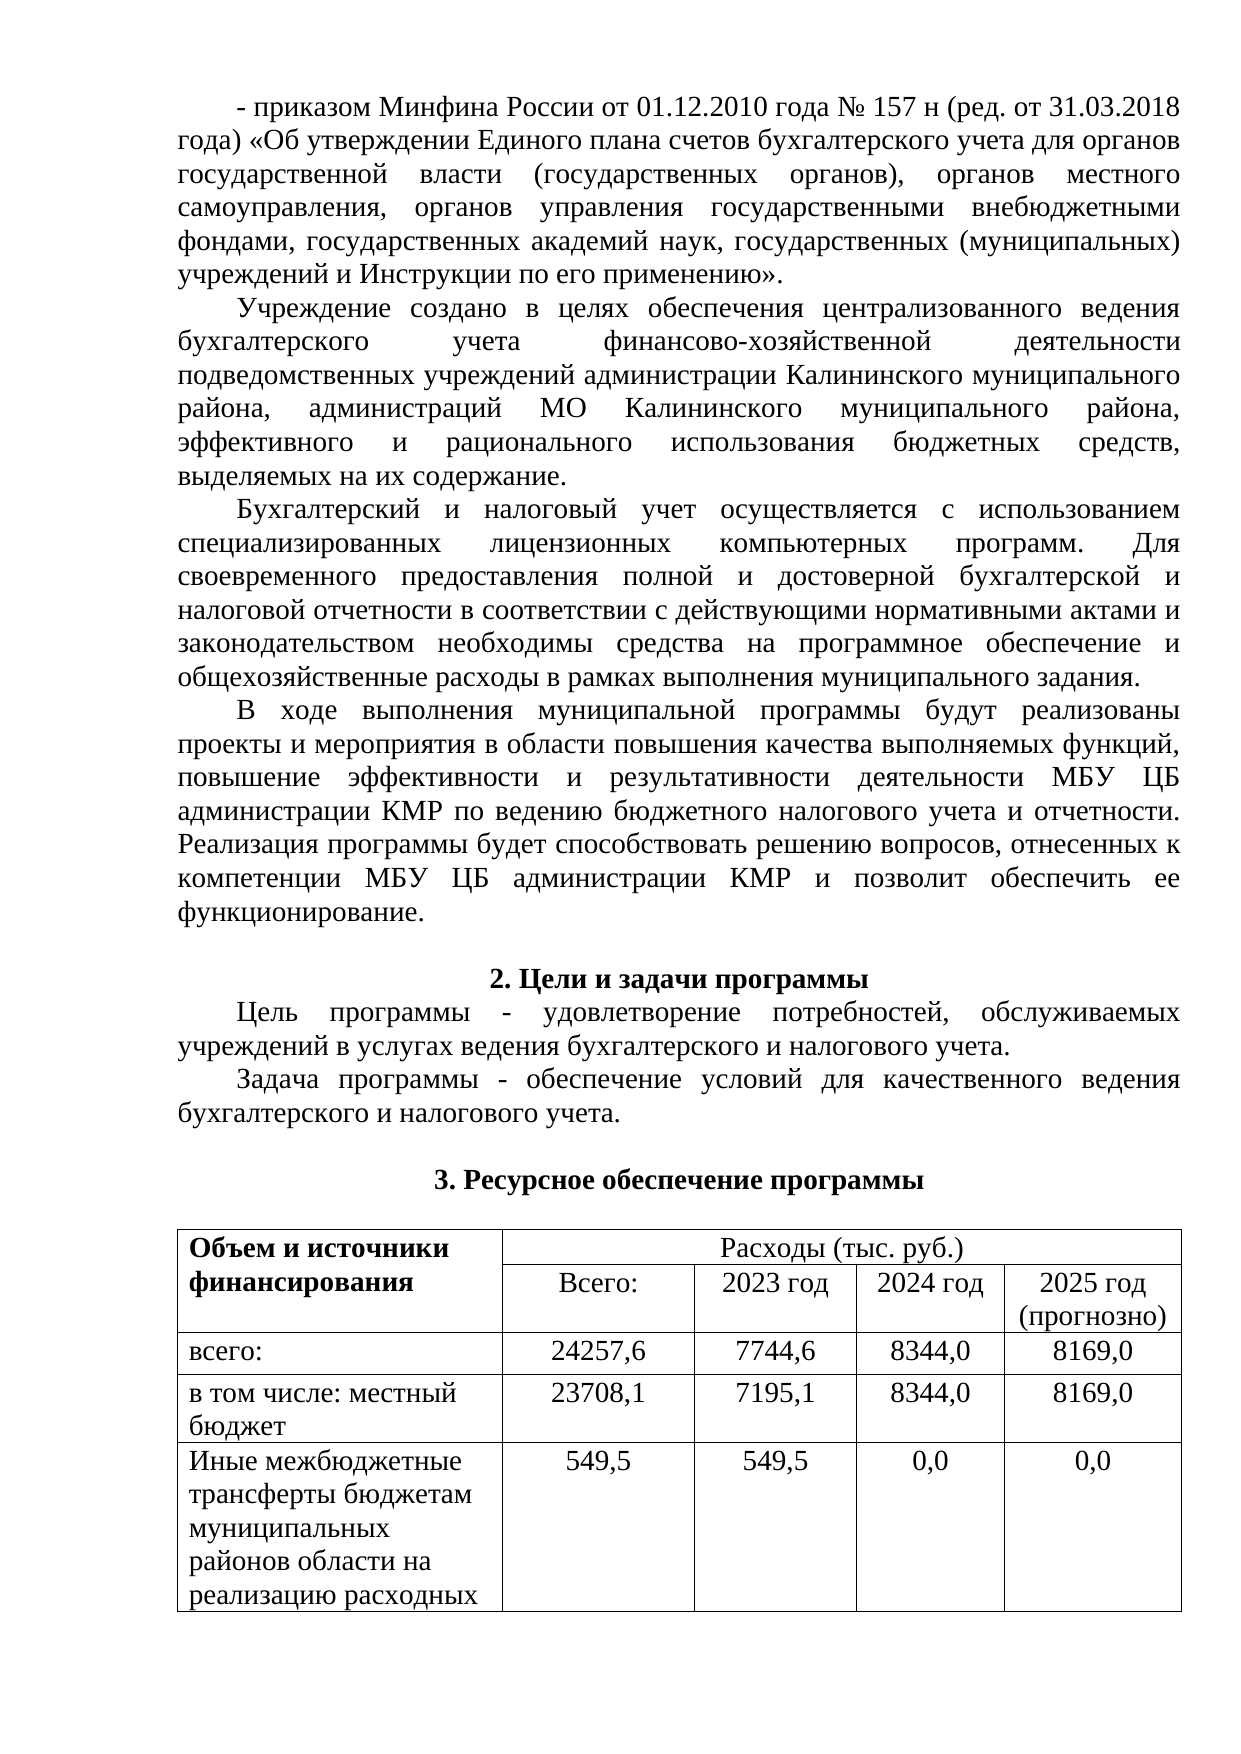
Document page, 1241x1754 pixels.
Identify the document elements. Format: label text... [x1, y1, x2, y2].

table_cell 23708,1 [503, 1375, 694, 1442]
table_cell 8169,0 [1005, 1375, 1181, 1442]
table_cell Всего: [503, 1265, 694, 1332]
text 2. Цели и задачи программы [177, 961, 1181, 994]
table_cell 8344,0 [857, 1375, 1004, 1442]
table_cell всего: [178, 1333, 502, 1374]
table_cell в том числе: местный бюджет [178, 1375, 502, 1442]
table_cell 7195,1 [695, 1375, 856, 1442]
text Цель программы - удовлетворение потребностей, обслуживаемых учреждений в услугах ведения бухгалтерского и налогового учета. [177, 994, 1181, 1061]
table_cell 0,0 [1005, 1443, 1181, 1611]
table_cell 2023 год [695, 1265, 856, 1332]
table_cell 2025 год (прогнозно) [1005, 1265, 1181, 1332]
text В ходе выполнения муниципальной программы будут реализованы проекты и мероприятия в области повышения качества выполняемых функций, повышение эффективности и результативности деятельности МБУ ЦБ администрации КМР по ведению бюджетного налогового учета и отчетности. Реализация программы будет способствовать решению вопросов, отнесенных к компетенции МБУ ЦБ администрации КМР и позволит обеспечить ее функционирование. [177, 692, 1181, 927]
text 3. Ресурсное обеспечение программы [177, 1162, 1181, 1196]
table_cell 0,0 [857, 1443, 1004, 1611]
table_cell 549,5 [503, 1443, 694, 1611]
text - приказом Минфина России от 01.12.2010 года № 157 н (ред. от 31.03.2018 года) «Об утверждении Единого плана счетов бухгалтерского учета для органов государственной власти (государственных органов), органов местного самоуправления, органов управления государственными внебюджетными фондами, государственных академий наук, государственных (муниципальных) учреждений и Инструкции по его применению». [177, 89, 1181, 290]
table_cell 7744,6 [695, 1333, 856, 1374]
table_header Расходы (тыс. руб.) [503, 1230, 1181, 1264]
table_cell 8169,0 [1005, 1333, 1181, 1374]
table_cell 8344,0 [857, 1333, 1004, 1374]
text Задача программы - обеспечение условий для качественного ведения бухгалтерского и налогового учета. [177, 1061, 1181, 1128]
table_cell 549,5 [695, 1443, 856, 1611]
table_header Объем и источники финансирования [178, 1230, 502, 1332]
table_cell 24257,6 [503, 1333, 694, 1374]
text Бухгалтерский и налоговый учет осуществляется с использованием специализированных лицензионных компьютерных программ. Для своевременного предоставления полной и достоверной бухгалтерской и налоговой отчетности в соответствии с действующими нормативными актами и законодательством необходимы средства на программное обеспечение и общехозяйственные расходы в рамках выполнения муниципального задания. [177, 491, 1181, 692]
table_cell 2024 год [857, 1265, 1004, 1332]
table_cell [178, 1443, 502, 1611]
text Учреждение создано в целях обеспечения централизованного ведения бухгалтерского учета финансово-хозяйственной деятельности подведомственных учреждений администрации Калининского муниципального района, администраций МО Калининского муниципального района, эффективного и рационального использования бюджетных средств, выделяемых на их содержание. [177, 290, 1181, 491]
